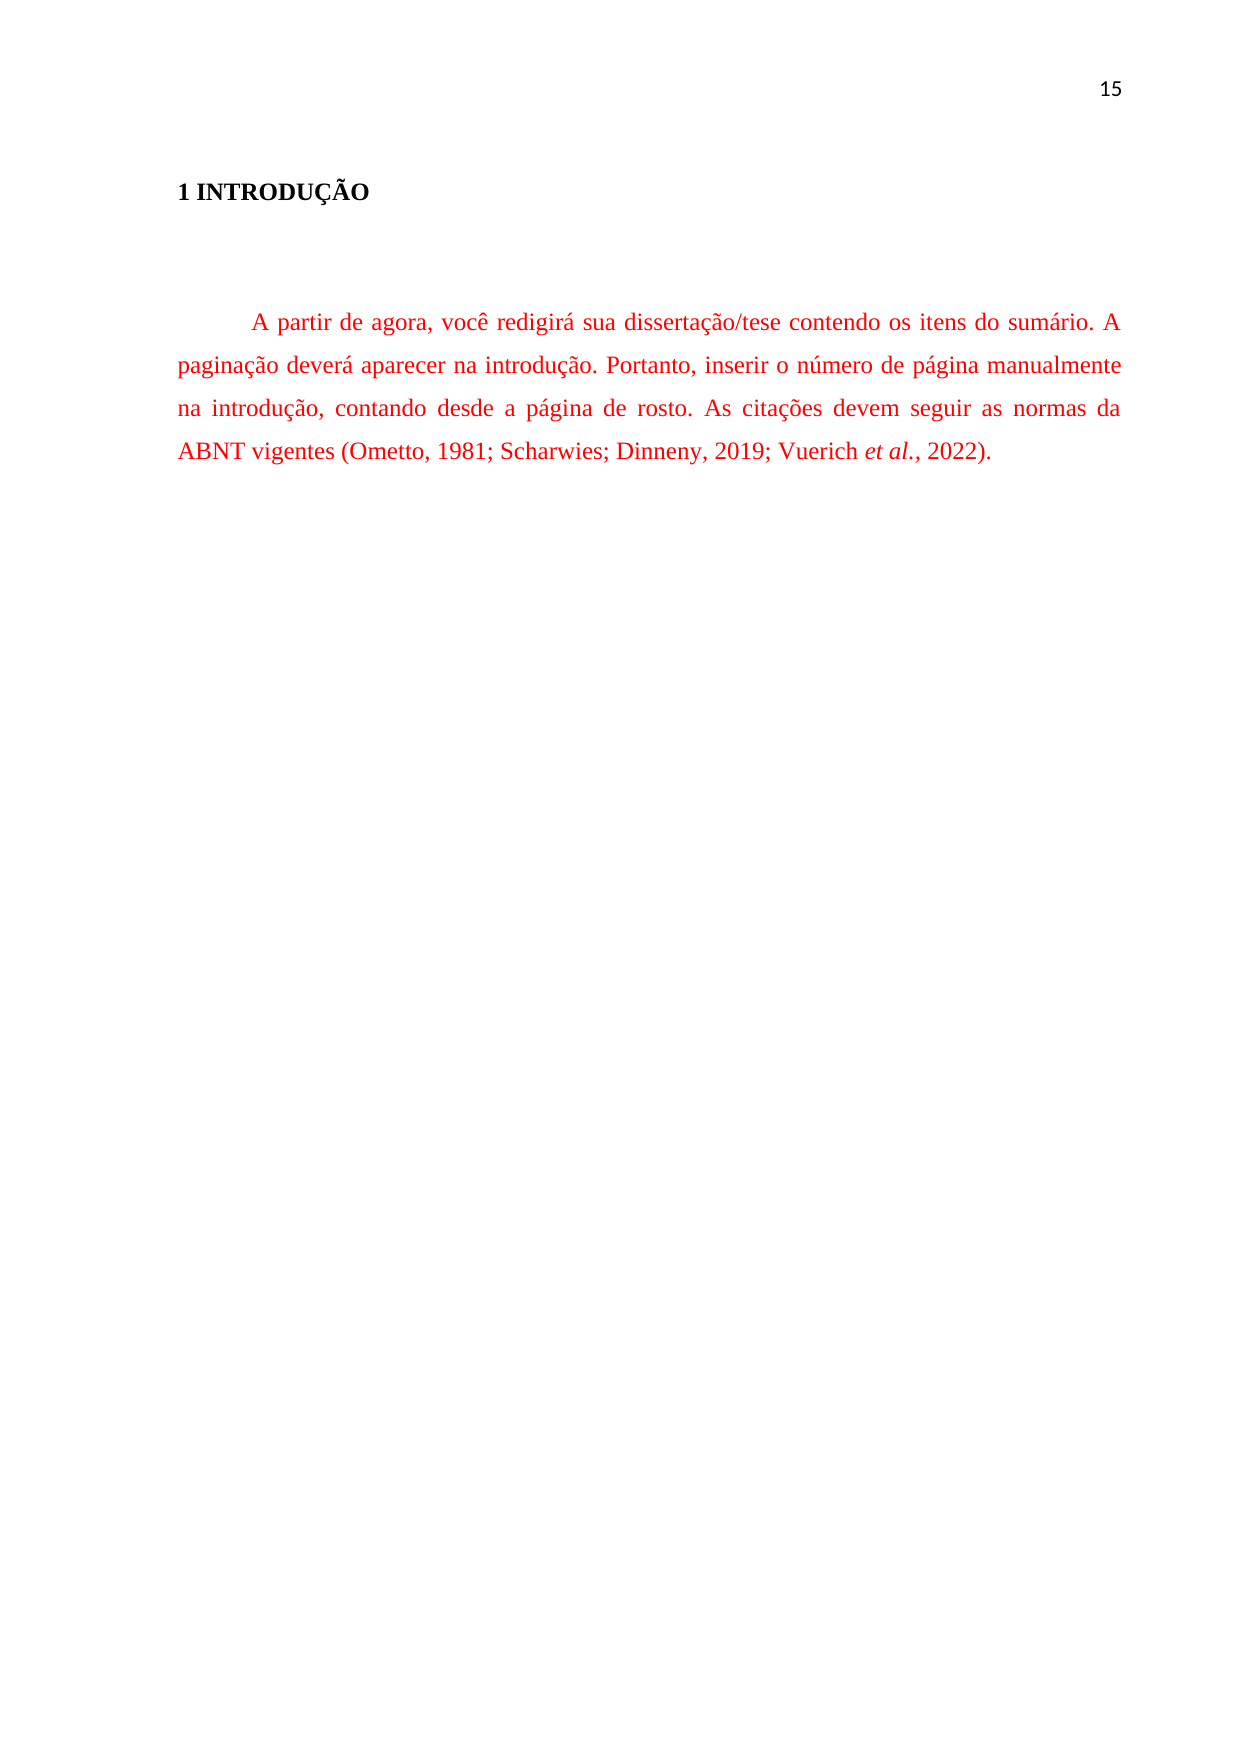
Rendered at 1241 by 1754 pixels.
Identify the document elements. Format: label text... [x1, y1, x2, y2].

text A partir de agora, você redigirá sua dissertação/tese contendo os itens do sumário. A paginação deverá aparecer na introdução. Portanto, inserir o número de página manualmente na introdução, contando desde a página de rosto. As citações devem seguir as normas da ABNT vigentes (Ometto, 1981; Scharwies; Dinneny, 2019; Vuerich et al., 2022). [177, 307, 1122, 465]
text 1 INTRODUÇÃO [177, 177, 1122, 206]
